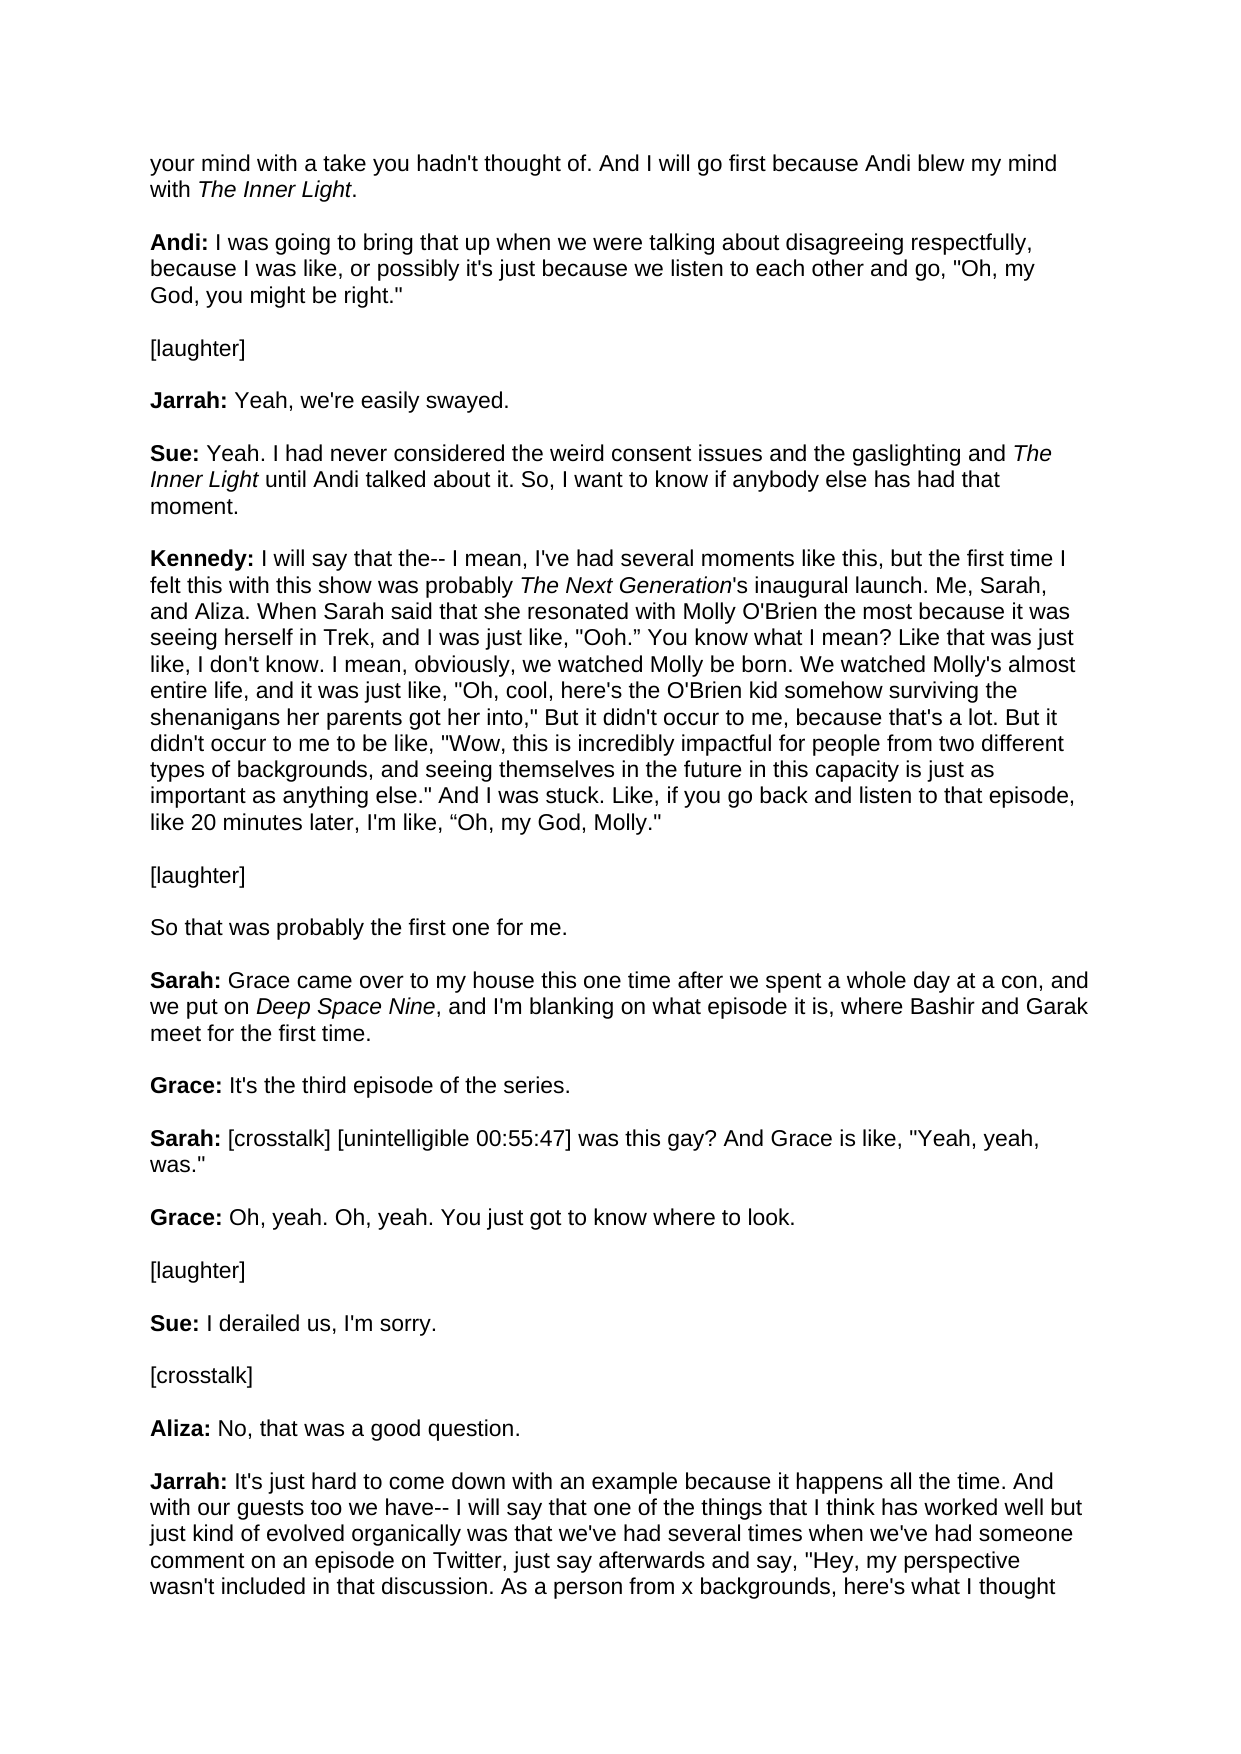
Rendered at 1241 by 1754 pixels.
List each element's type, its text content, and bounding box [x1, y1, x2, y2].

text Andi: I was going to bring that up when we were talking about disagreeing respectfully, because I was like, or possibly it's just because we listen to each other and go, "Oh, my God, you might be right." [150, 203, 1090, 308]
text Sue: I derailed us, I'm sorry. [150, 1283, 1090, 1336]
text Jarrah: Yeah, we're easily swayed. [150, 361, 1090, 413]
text Sue: Yeah. I had never considered the weird consent issues and the gaslighting and The Inner Light until Andi talked about it. So, I want to know if anybody else has had that moment. [150, 413, 1090, 519]
text Sarah: [crosstalk] [unintelligible 00:55:47] was this gay? And Grace is like, "Yeah, yeah, was." [150, 1099, 1090, 1178]
text Sarah: Grace came over to my house this one time after we spent a whole day at a con, and we put on Deep Space Nine, and I'm blanking on what episode it is, where Bashir and Garak meet for the first time. [150, 941, 1090, 1046]
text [150, 1468, 1090, 1599]
text Grace: It's the third episode of the series. [150, 1046, 1090, 1099]
text [laughter] [150, 1257, 1090, 1283]
text So that was probably the first one for me. [150, 914, 1090, 941]
text [laughter] [150, 334, 1090, 361]
text [laughter] [150, 862, 1090, 888]
text Grace: Oh, yeah. Oh, yeah. You just got to know where to look. [150, 1178, 1090, 1231]
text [150, 150, 1090, 203]
text Aliza: No, that was a good question. [150, 1415, 1090, 1441]
text Kennedy: I will say that the-- I mean, I've had several moments like this, but the first time I felt this with this show was probably The Next Generation's inaugural launch. Me, Sarah, and Aliza. When Sarah said that she resonated with Molly O'Brien the most because it was seeing herself in Trek, and I was just like, "Ooh.” You know what I mean? Like that was just like, I don't know. I mean, obviously, we watched Molly be born. We watched Molly's almost entire life, and it was just like, "Oh, cool, here's the O'Brien kid somehow surviving the shenanigans her parents got her into," But it didn't occur to me, because that's a lot. But it didn't occur to me to be like, "Wow, this is incredibly impactful for people from two different types of backgrounds, and seeing themselves in the future in this capacity is just as important as anything else." And I was stuck. Like, if you go back and listen to that episode, like 20 minutes later, I'm like, “Oh, my God, Molly." [150, 519, 1090, 835]
text [crosstalk] [150, 1362, 1090, 1389]
